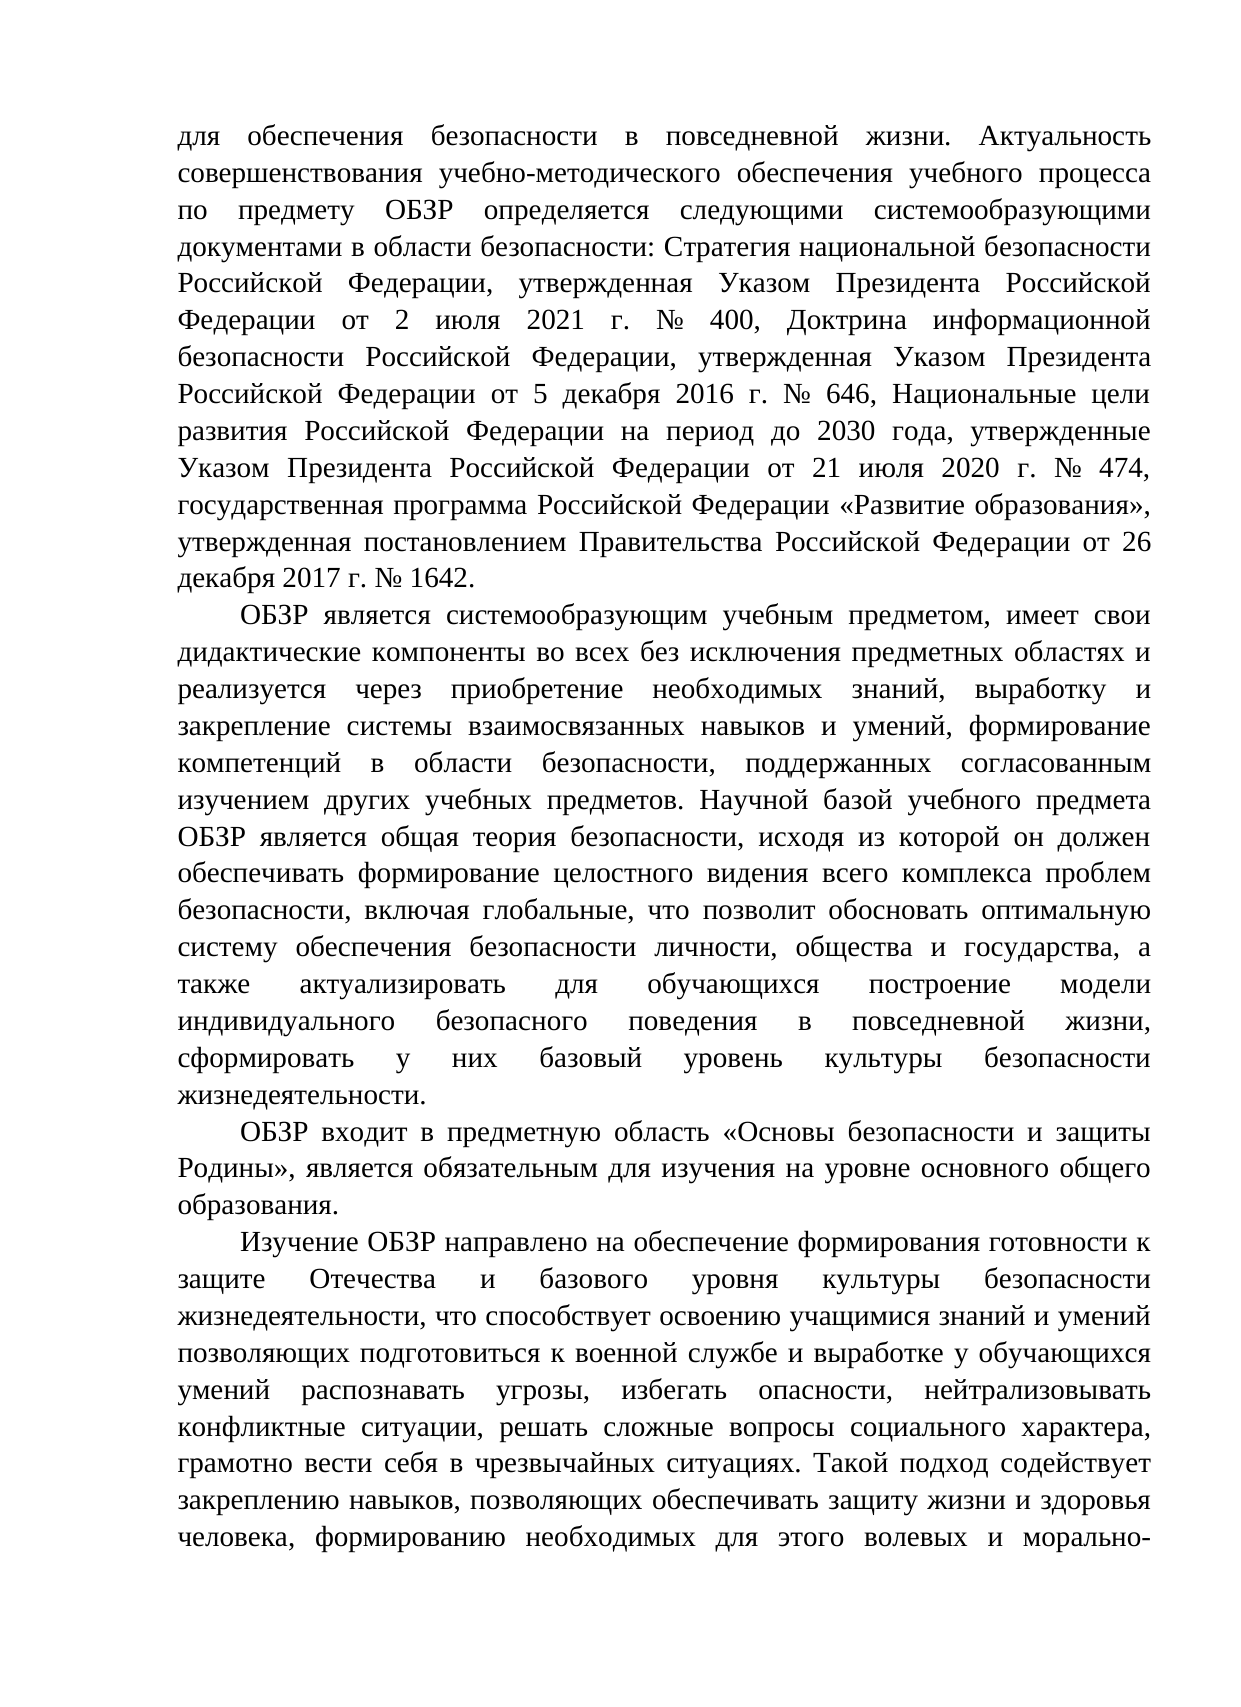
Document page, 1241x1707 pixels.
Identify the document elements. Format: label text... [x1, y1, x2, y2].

text ОБЗР является системообразующим учебным предметом, имеет свои дидактические компоненты во всех без исключения предметных областях и реализуется через приобретение необходимых знаний, выработку и закрепление системы взаимосвязанных навыков и умений, формирование компетенций в области безопасности, поддержанных согласованным изучением других учебных предметов. Научной базой учебного предмета ОБЗР является общая теория безопасности, исходя из которой он должен обеспечивать формирование целостного видения всего комплекса проблем безопасности, включая глобальные, что позволит обосновать оптимальную систему обеспечения безопасности личности, общества и государства, а также актуализировать для обучающихся построение модели индивидуального безопасного поведения в повседневной жизни, сформировать у них базовый уровень культуры безопасности жизнедеятельности. [177, 597, 1152, 1110]
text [177, 1224, 1152, 1553]
text ОБЗР входит в предметную область «Основы безопасности и защиты Родины», является обязательным для изучения на уровне основного общего образования. [177, 1114, 1152, 1221]
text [177, 118, 1152, 594]
